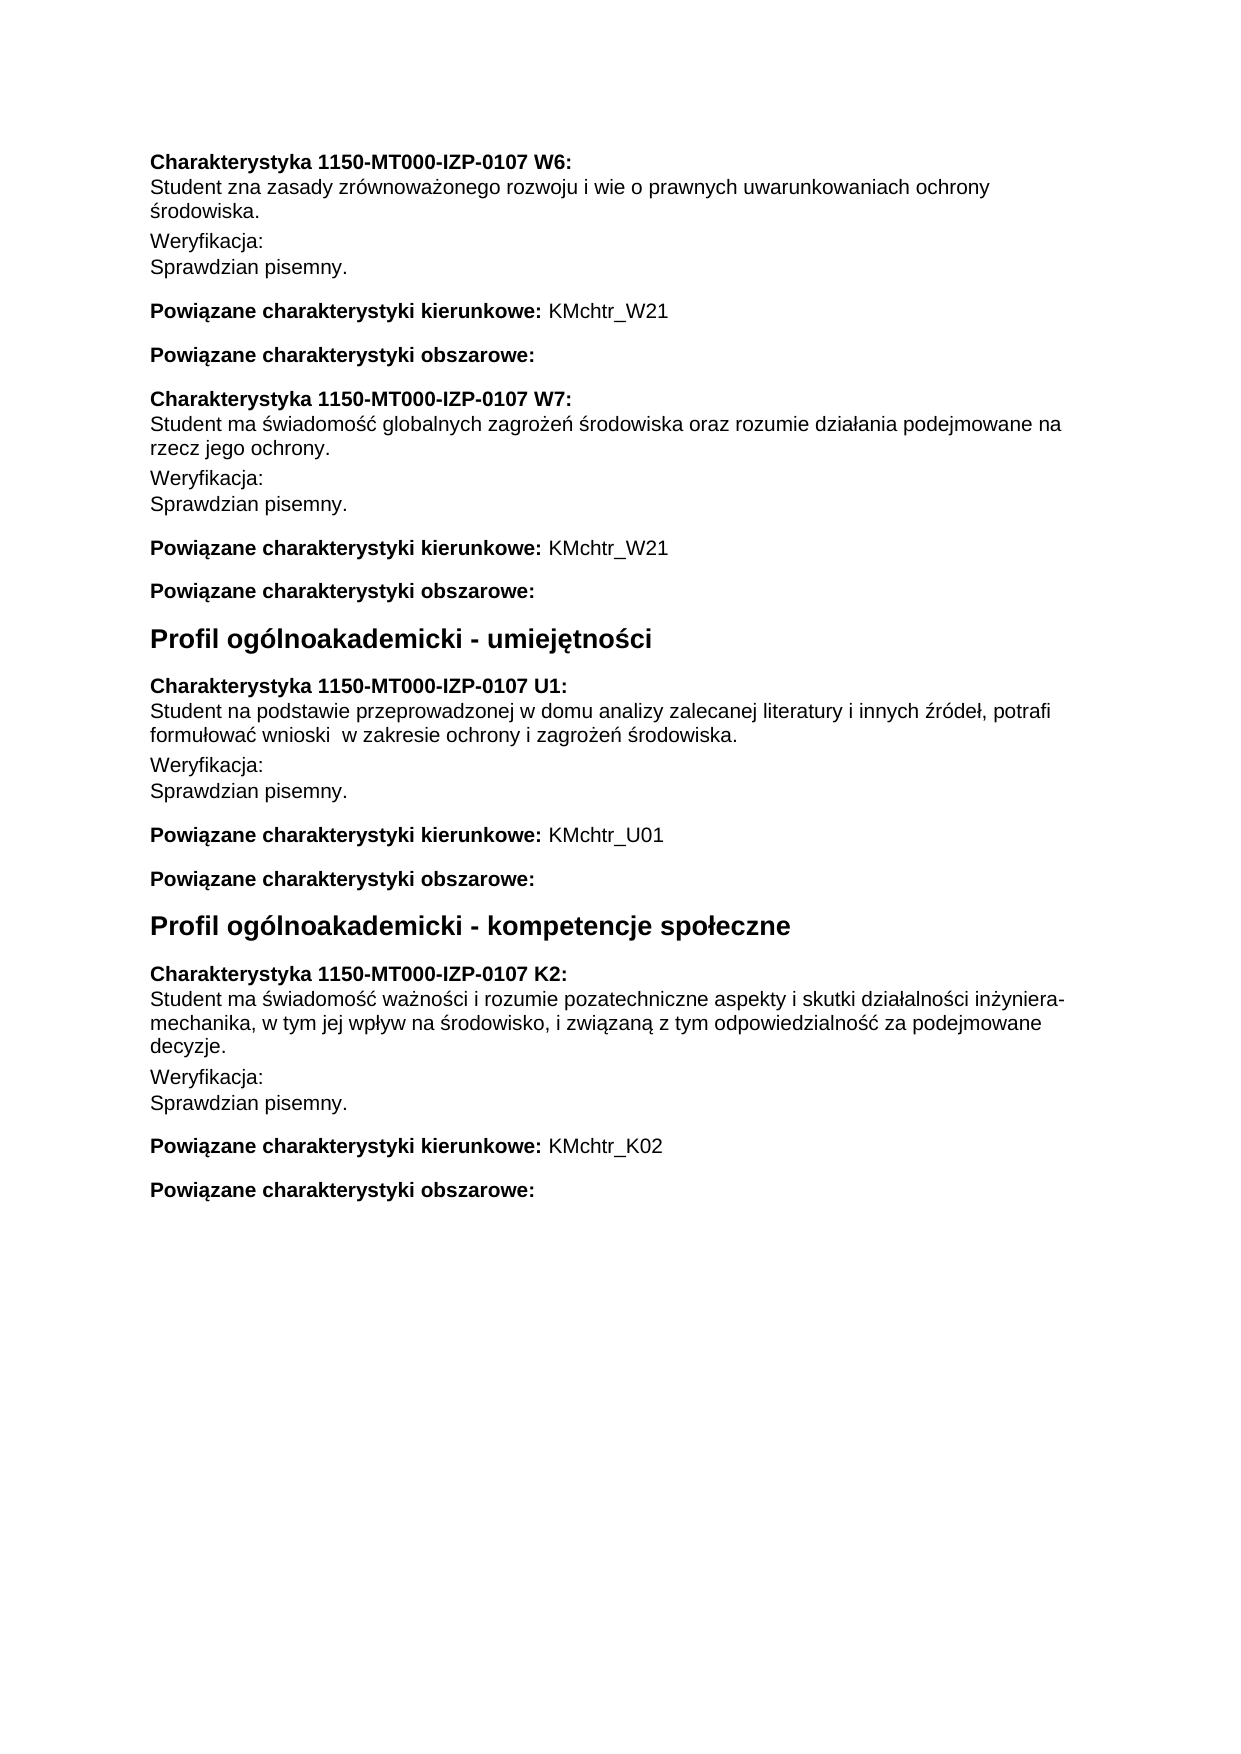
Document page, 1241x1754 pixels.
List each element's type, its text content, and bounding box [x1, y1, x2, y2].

text Charakterystyka 1150-MT000-IZP-0107 K2: [150, 961, 1090, 985]
text Sprawdzian pisemny. [150, 255, 1090, 279]
text Sprawdzian pisemny. [150, 1091, 1090, 1114]
text Weryfikacja: [150, 753, 1090, 777]
text Powiązane charakterystyki kierunkowe: KMchtr_U01 [150, 823, 1090, 847]
text Charakterystyka 1150-MT000-IZP-0107 U1: [150, 674, 1090, 698]
text Powiązane charakterystyki obszarowe: [150, 867, 1090, 891]
text Student zna zasady zrównoważonego rozwoju i wie o prawnych uwarunkowaniach ochrony środowiska. [150, 175, 1090, 223]
text Powiązane charakterystyki kierunkowe: KMchtr_W21 [150, 535, 1090, 559]
text Powiązane charakterystyki kierunkowe: KMchtr_W21 [150, 299, 1090, 323]
text Charakterystyka 1150-MT000-IZP-0107 W7: [150, 386, 1090, 410]
subtitle Profil ogólnoakademicki - kompetencje społeczne [150, 910, 1090, 942]
text Powiązane charakterystyki kierunkowe: KMchtr_K02 [150, 1134, 1090, 1158]
text Powiązane charakterystyki obszarowe: [150, 1178, 1090, 1202]
text Sprawdzian pisemny. [150, 779, 1090, 803]
text Sprawdzian pisemny. [150, 492, 1090, 516]
text Student ma świadomość ważności i rozumie pozatechniczne aspekty i skutki działalności inżyniera-mechanika, w tym jej wpływ na środowisko, i związaną z tym odpowiedzialność za podejmowane decyzje. [150, 986, 1090, 1058]
text Weryfikacja: [150, 229, 1090, 253]
text Powiązane charakterystyki obszarowe: [150, 579, 1090, 603]
text Weryfikacja: [150, 1064, 1090, 1088]
text Charakterystyka 1150-MT000-IZP-0107 W6: [150, 150, 1090, 174]
text Student na podstawie przeprowadzonej w domu analizy zalecanej literatury i innych źródeł, potrafi formułować wnioski w zakresie ochrony i zagrożeń środowiska. [150, 699, 1090, 747]
text Student ma świadomość globalnych zagrożeń środowiska oraz rozumie działania podejmowane na rzecz jego ochrony. [150, 411, 1090, 459]
text Powiązane charakterystyki obszarowe: [150, 343, 1090, 367]
text Weryfikacja: [150, 466, 1090, 489]
subtitle Profil ogólnoakademicki - umiejętności [150, 623, 1090, 654]
